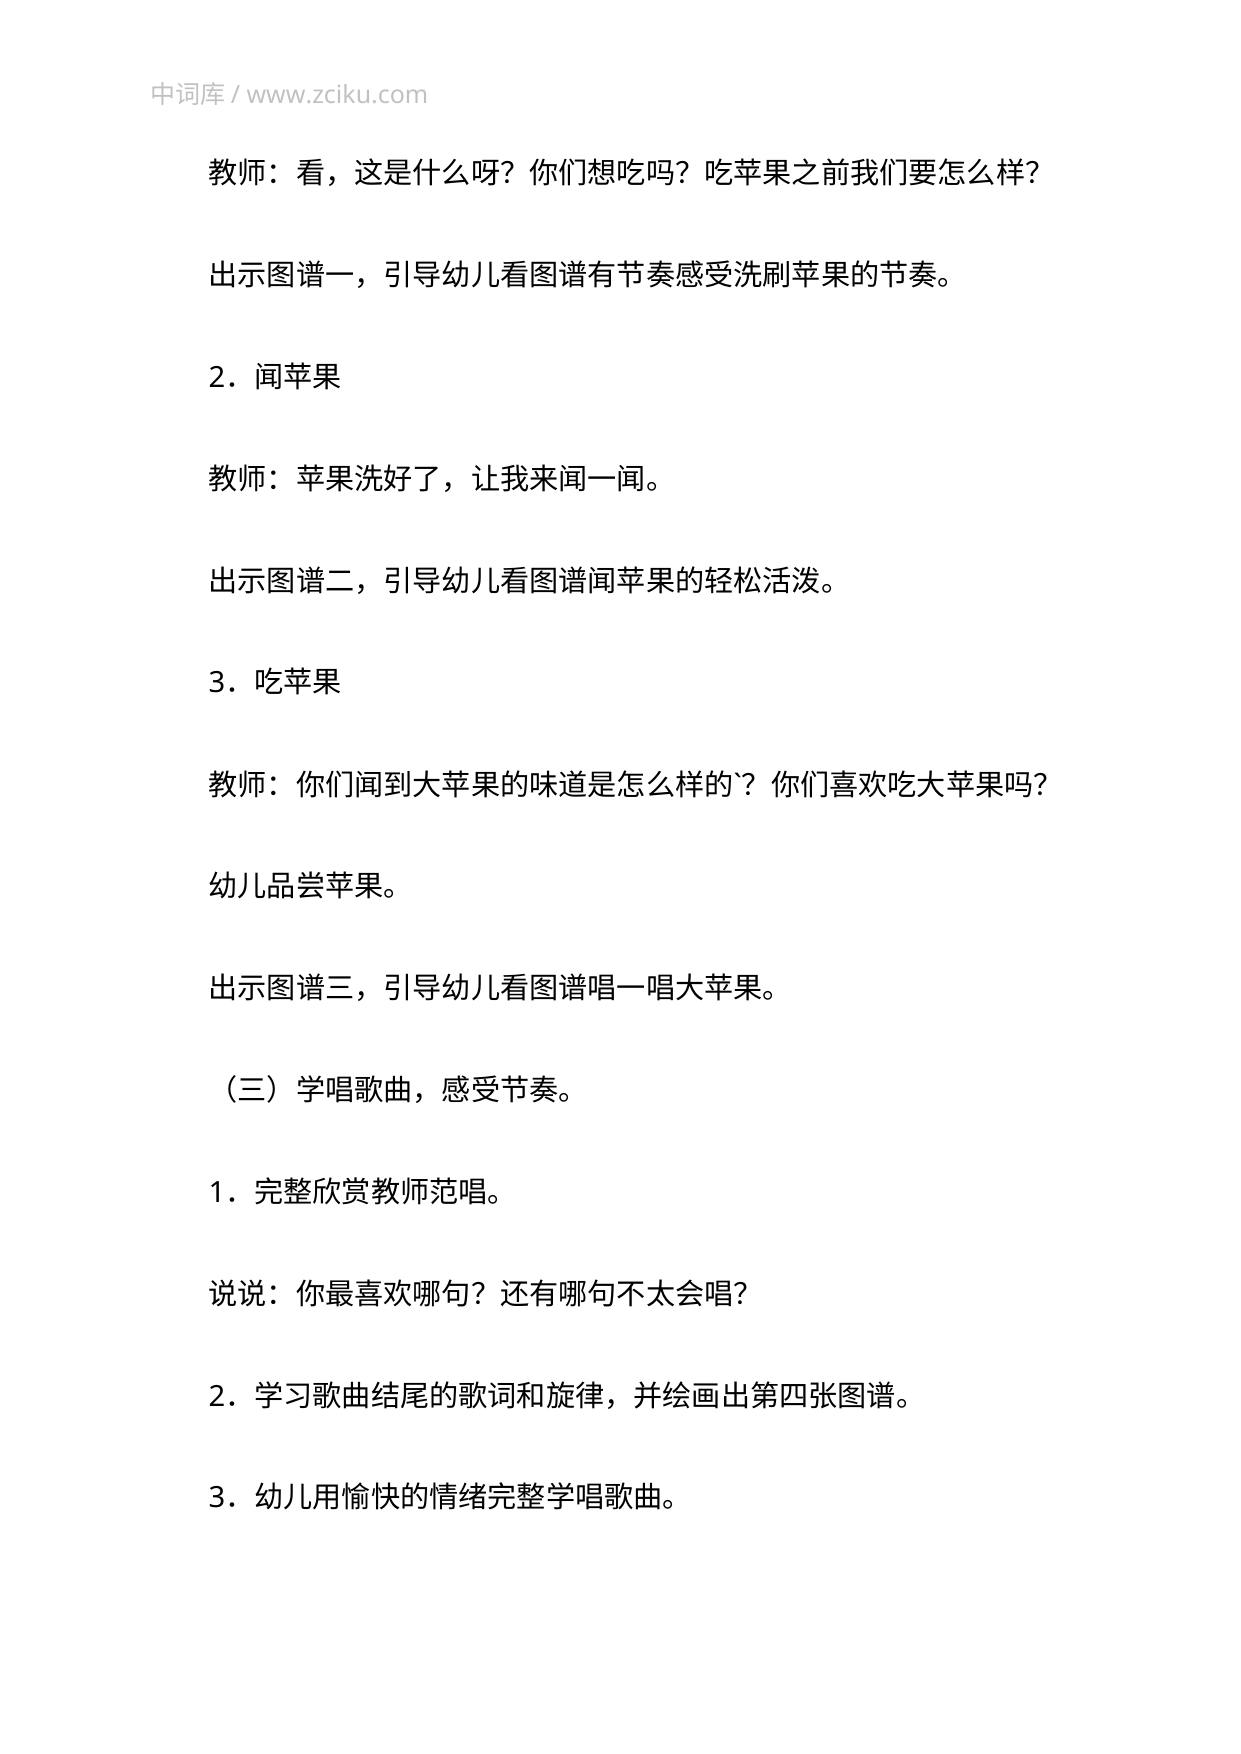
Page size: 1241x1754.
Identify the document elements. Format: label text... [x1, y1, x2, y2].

text 1．完整欣赏教师范唱。 [150, 1168, 1090, 1211]
text 出示图谱二，引导幼儿看图谱闻苹果的轻松活泼。 [150, 557, 1090, 599]
text 教师：苹果洗好了，让我来闻一闻。 [150, 456, 1090, 498]
text 出示图谱三，引导幼儿看图谱唱一唱大苹果。 [150, 965, 1090, 1007]
text 幼儿品尝苹果。 [150, 863, 1090, 905]
text 教师：你们闻到大苹果的味道是怎么样的`？你们喜欢吃大苹果吗？ [150, 761, 1090, 803]
text 教师：看，这是什么呀？你们想吃吗？吃苹果之前我们要怎么样？ [150, 150, 1090, 192]
text 说说：你最喜欢哪句？还有哪句不太会唱？ [150, 1270, 1090, 1313]
text 3．幼儿用愉快的情绪完整学唱歌曲。 [150, 1474, 1090, 1516]
text （三）学唱歌曲，感受节奏。 [150, 1067, 1090, 1109]
text 2．学习歌曲结尾的歌词和旋律，并绘画出第四张图谱。 [150, 1372, 1090, 1414]
text 出示图谱一，引导幼儿看图谱有节奏感受洗刷苹果的节奏。 [150, 252, 1090, 294]
text 3．吃苹果 [150, 659, 1090, 701]
text 2．闻苹果 [150, 353, 1090, 396]
